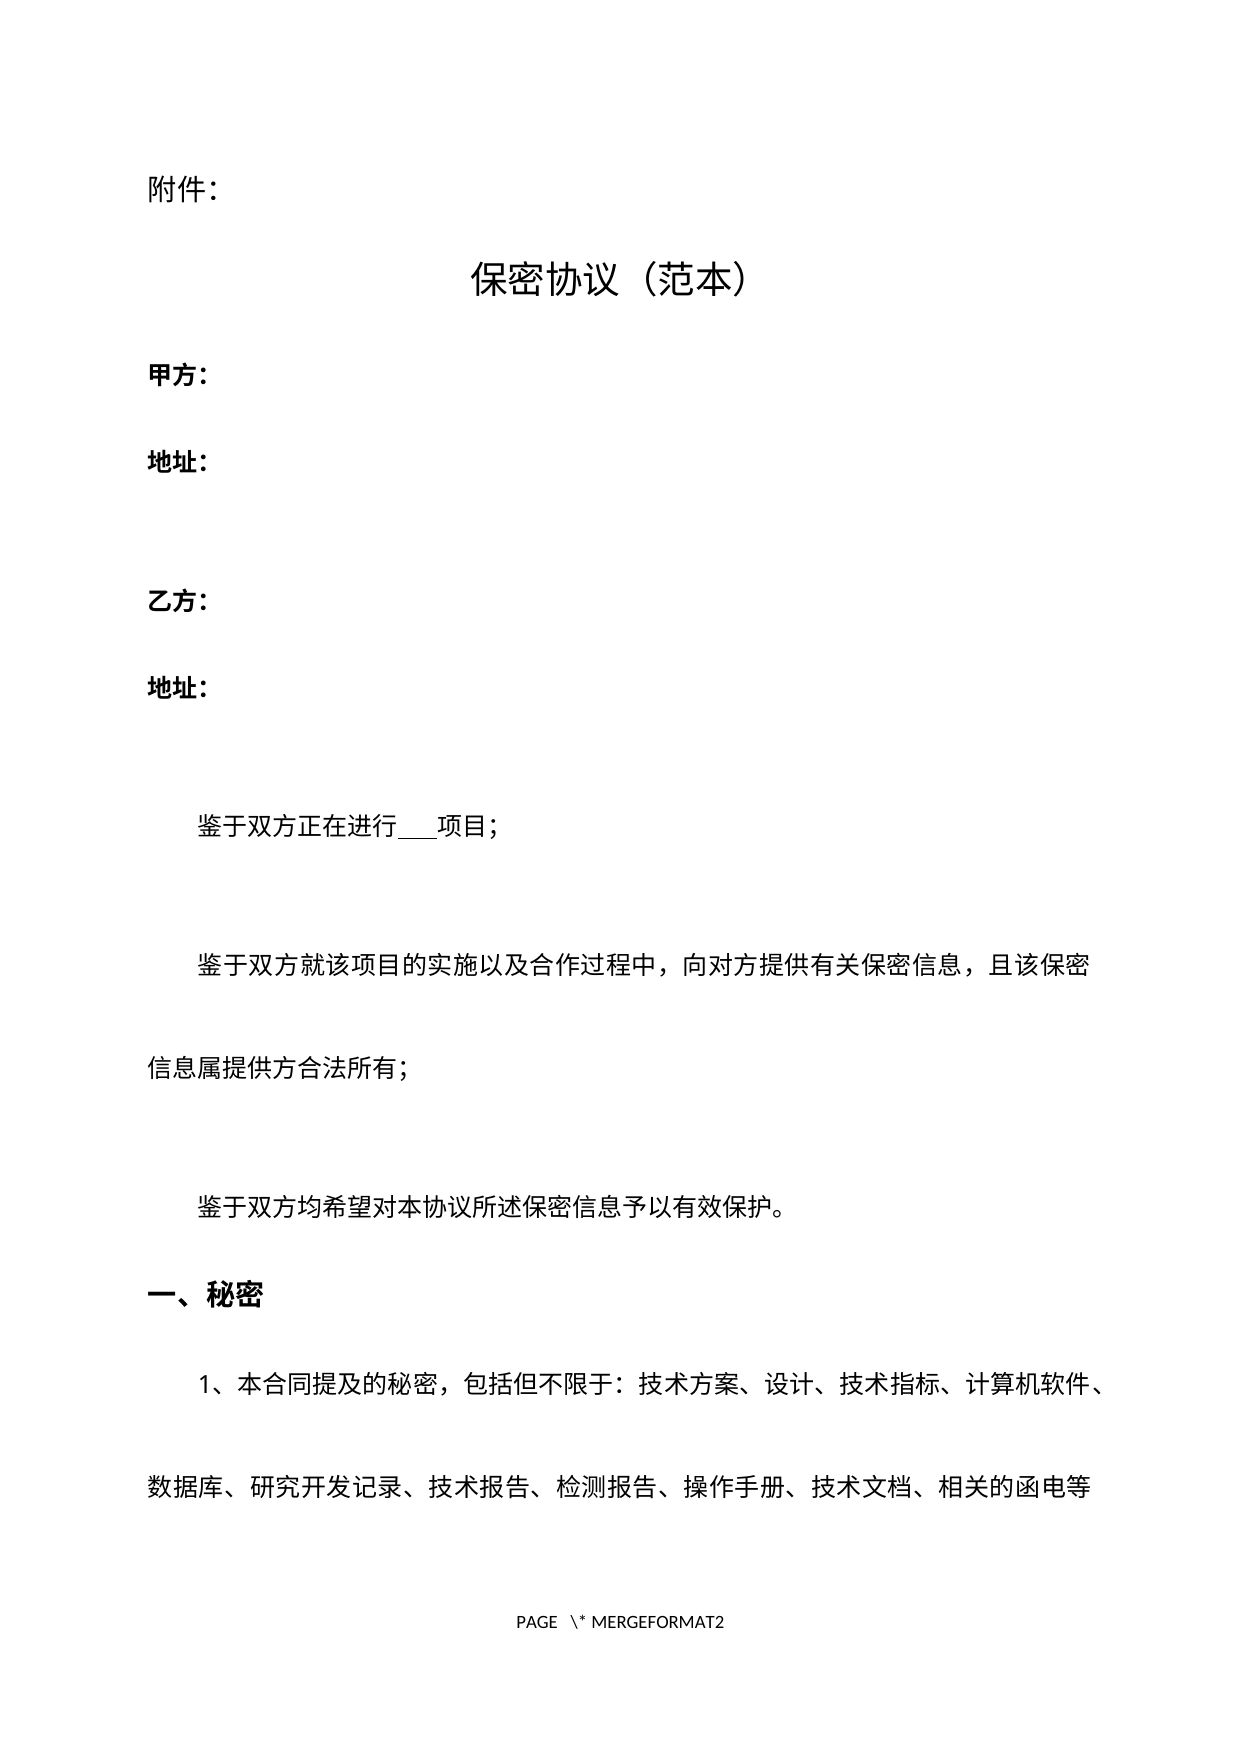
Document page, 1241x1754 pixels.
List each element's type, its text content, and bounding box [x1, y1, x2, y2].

text 附件： [148, 153, 1092, 222]
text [148, 1348, 1092, 1520]
text 鉴于双方正在进行 项目； [148, 790, 1092, 859]
text 保密协议（范本） [148, 243, 1092, 312]
text 鉴于双方均希望对本协议所述保密信息予以有效保护。 [148, 1171, 1092, 1240]
text 甲方： [148, 339, 1092, 408]
text 地址： [148, 652, 1092, 721]
text 鉴于双方就该项目的实施以及合作过程中，向对方提供有关保密信息，且该保密信息属提供方合法所有； [148, 929, 1092, 1101]
text 一、秘密 [148, 1258, 1092, 1327]
text 乙方： [148, 565, 1092, 634]
text 地址： [148, 426, 1092, 495]
